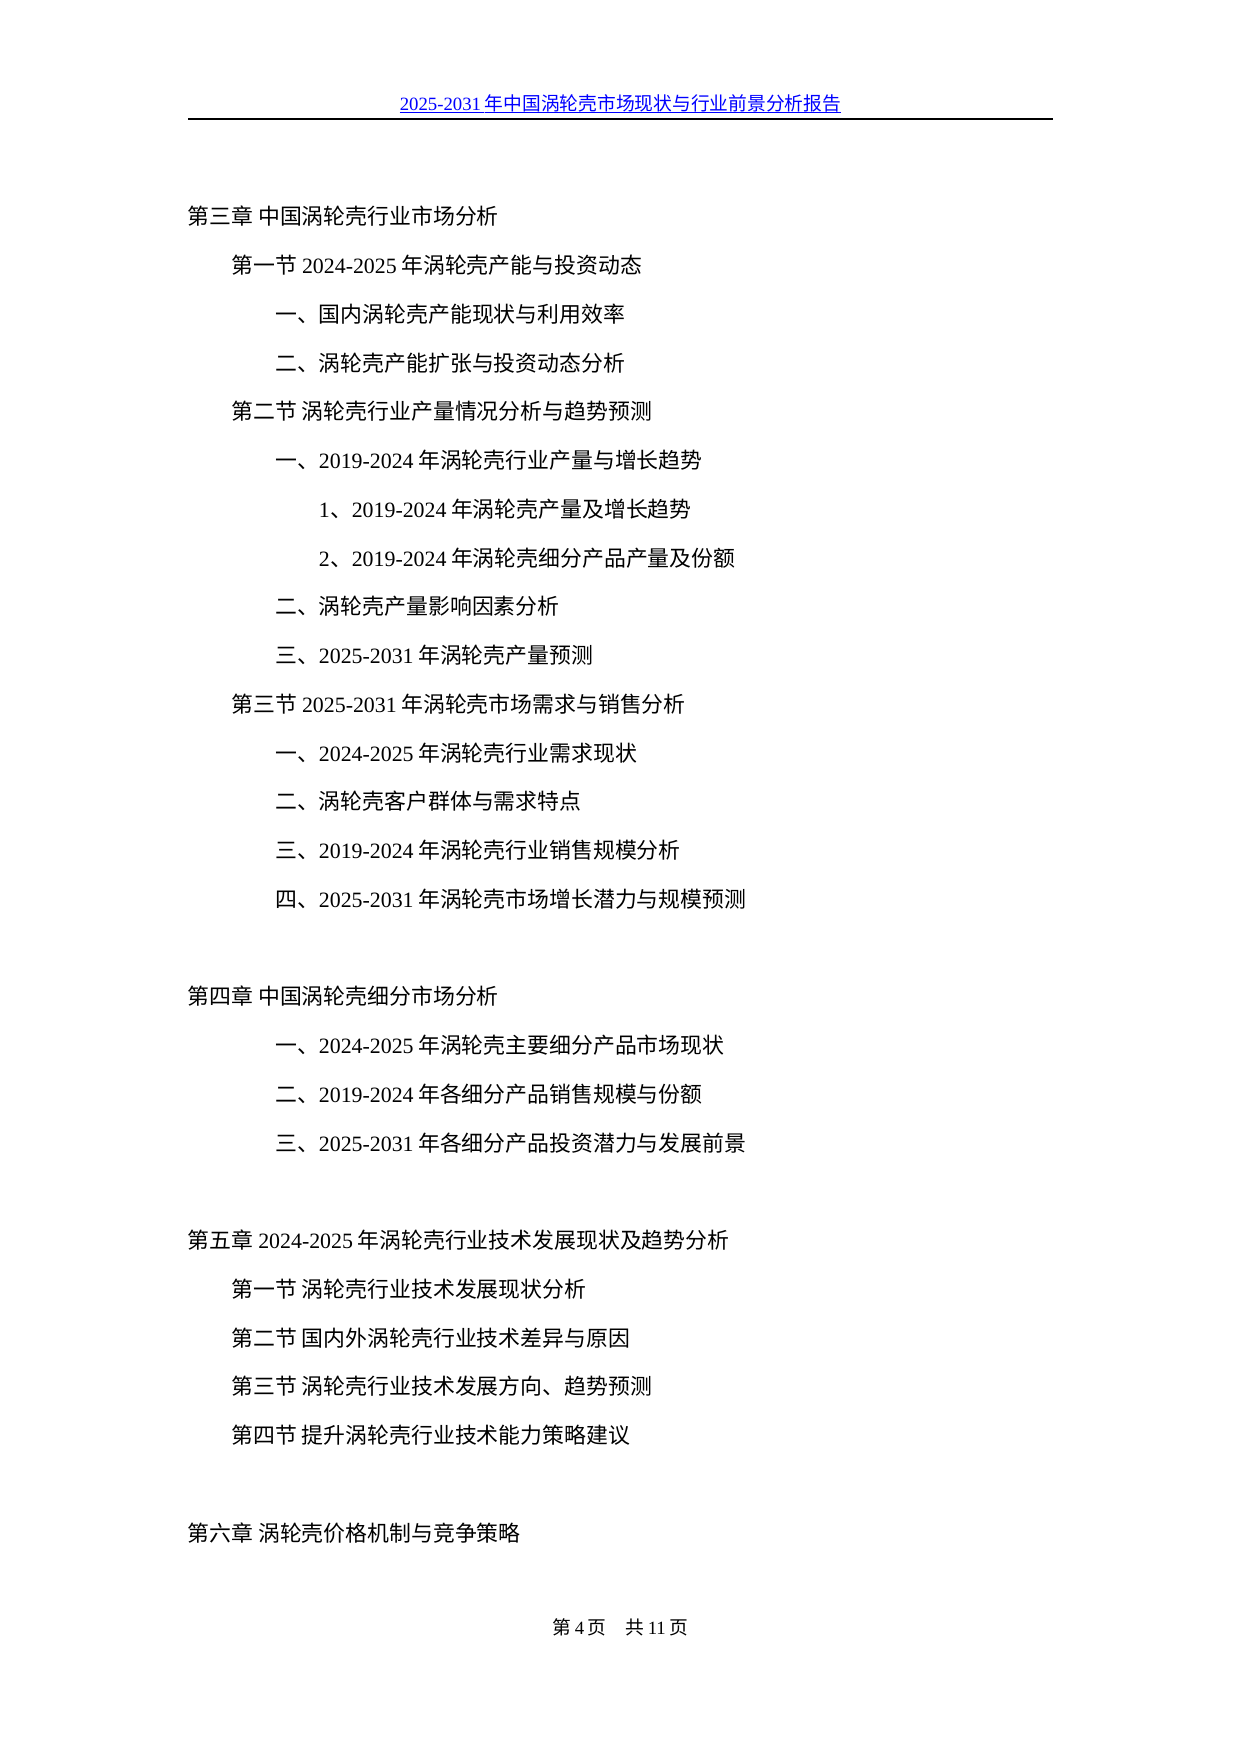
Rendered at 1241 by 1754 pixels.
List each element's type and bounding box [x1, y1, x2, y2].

text [187, 150, 1053, 1548]
